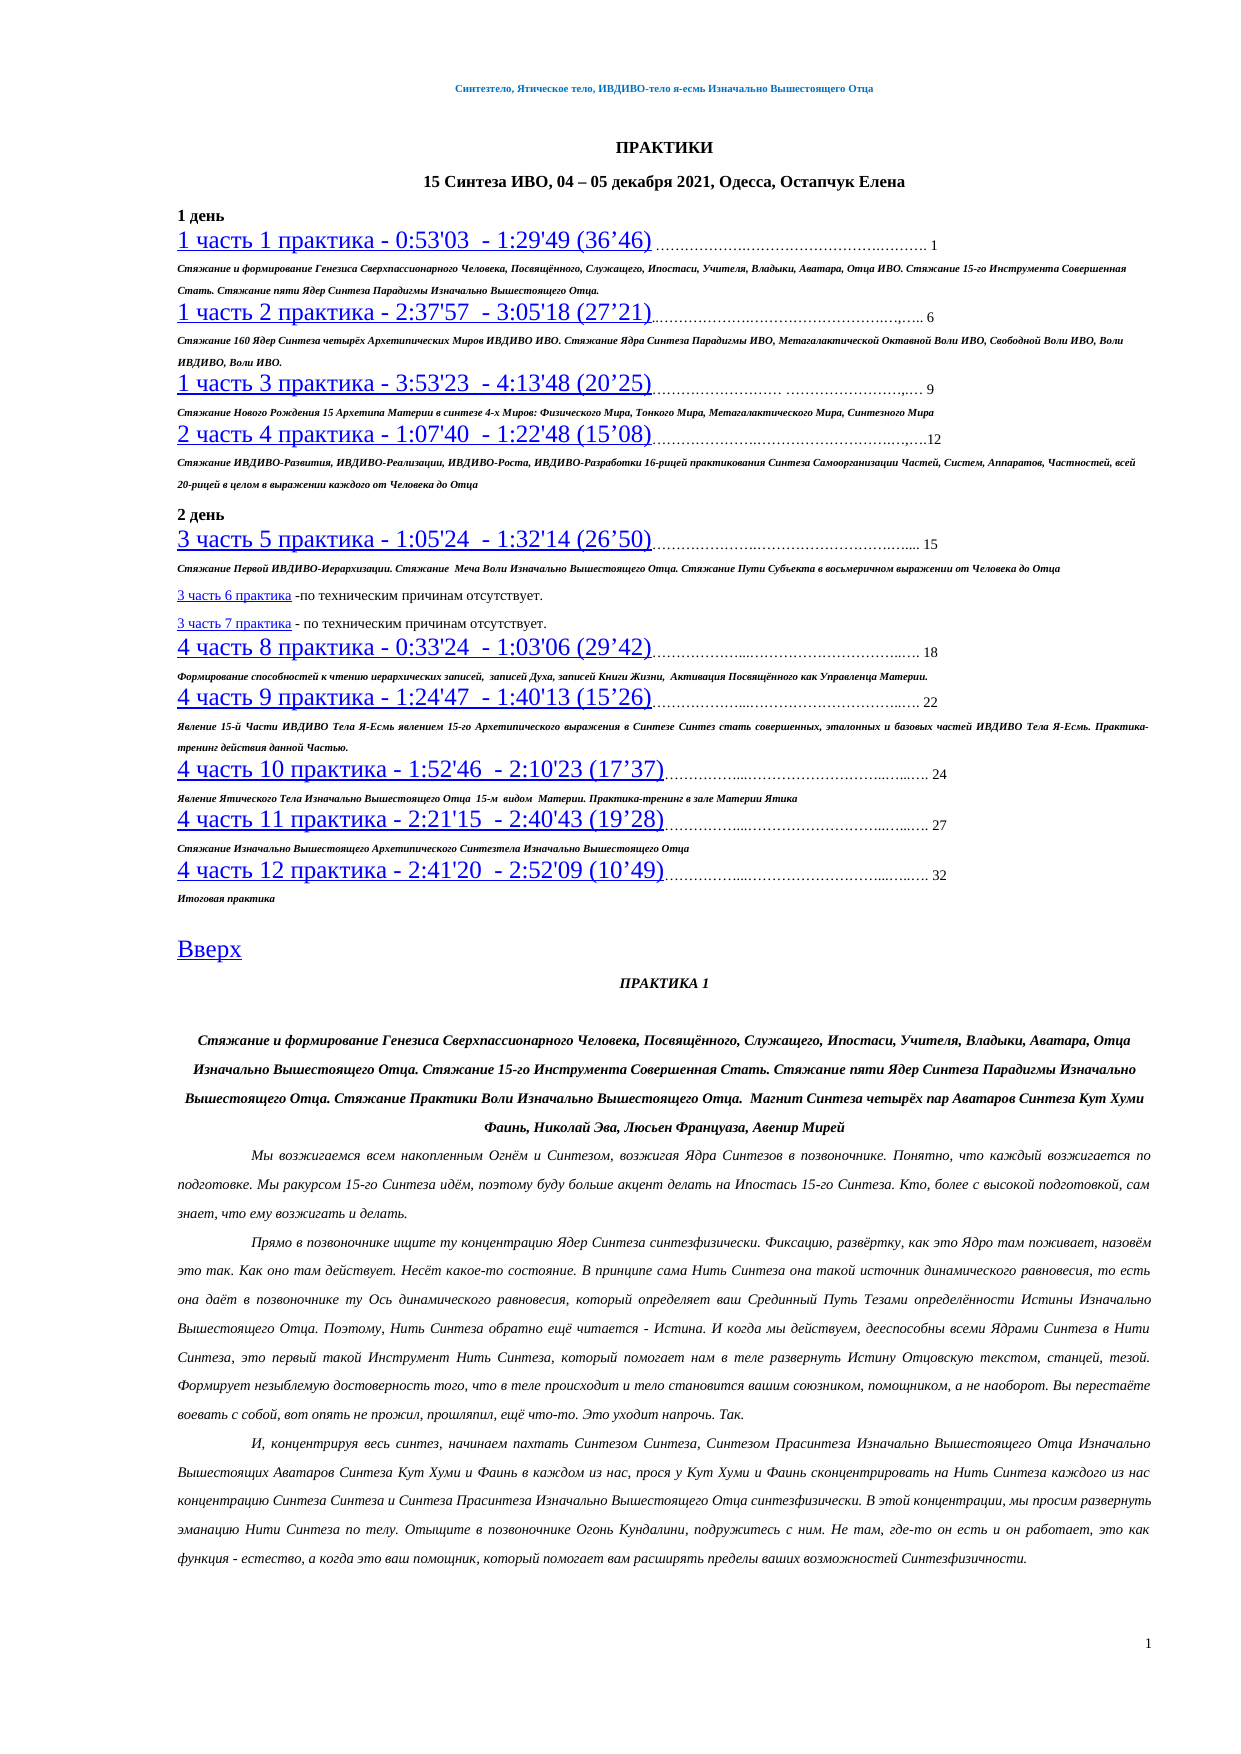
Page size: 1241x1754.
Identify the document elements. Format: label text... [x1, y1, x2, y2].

text Стяжание и формирование Генезиса Сверхпассионарного Человека, Посвящённого, Служащего, Ипостаси, Учителя, Владыки, Аватара, Отца Изначально Вышестоящего Отца. Стяжание 15-го Инструмента Совершенная Стать. Стяжание пяти Ядер Синтеза Парадигмы Изначально Вышестоящего Отца. Стяжание Практики Воли Изначально Вышестоящего Отца. Магнит Синтеза четырёх пар Аватаров Синтеза Кут Хуми Фаинь, Николай Эва, Люсьен Француаза, Авенир Мирей [177, 1020, 1152, 1135]
text 3 часть 5 практика - 1:05'24 - 1:32'14 (26’50)………………….……………………….….... 15 [177, 524, 1152, 553]
text 4 часть 11 практика - 2:21'15 - 2:40'43 (19’28)……………...………………………..…...…. 27 [177, 804, 1152, 833]
text 4 часть 12 практика - 2:41'20 - 2:52'09 (10’49)……………...………………………...…..…. 32 [177, 855, 1152, 883]
text 2 часть 4 практика - 1:07'40 - 1:22'48 (15’08)………………….……………………….…,….12 [177, 419, 1152, 447]
text 2 день [177, 491, 1152, 524]
text Явление 15-й Части ИВДИВО Тела Я-Есмь явлением 15-го Архетипического выражения в Синтезе Синтез стать совершенных, эталонных и базовых частей ИВДИВО Тела Я-Есмь. Практика-тренинг действия данной Частью. [177, 711, 1152, 754]
text 4 часть 9 практика - 1:24'47 - 1:40'13 (15’26)………………...…………………………..…. 22 [177, 682, 1152, 711]
text 4 часть 10 практика - 1:52'46 - 2:10'23 (17’37)……………...………………………..…...…. 24 [177, 754, 1152, 783]
text 1 часть 2 практика - 2:37'57 - 3:05'18 (27’21)..……………….……………………….…,….. 6 [177, 297, 1152, 325]
text И, концентрируя весь синтез, начинаем пахтать Синтезом Синтеза, Синтезом Прасинтеза Изначально Вышестоящего Отца Изначально Вышестоящих Аватаров Синтеза Кут Хуми и Фаинь в каждом из нас, прося у Кут Хуми и Фаинь сконцентрировать на Нить Синтеза каждого из нас концентрацию Синтеза Синтеза и Синтеза Прасинтеза Изначально Вышестоящего Отца синтезфизически. В этой концентрации, мы просим развернуть эманацию Нити Синтеза по телу. Отыщите в позвоночнике Огонь Кундалини, подружитесь с ним. Не там, где-то он есть и он работает, это как функция - естество, а когда это ваш помощник, который помогает вам расширять пределы ваших возможностей Синтезфизичности. [177, 1423, 1152, 1566]
text Стяжание и формирование Генезиса Сверхпассионарного Человека, Посвящённого, Служащего, Ипостаси, Учителя, Владыки, Аватара, Отца ИВО. Стяжание 15-го Инструмента Совершенная Стать. Стяжание пяти Ядер Синтеза Парадигмы Изначально Вышестоящего Отца. [177, 253, 1152, 297]
text Стяжание Нового Рождения 15 Архетипа Материи в синтезе 4-х Миров: Физического Мира, Тонкого Мира, Метагалактического Мира, Синтезного Мира [177, 397, 1152, 419]
text ПРАКТИКА 1 [177, 963, 1152, 991]
text 3 часть 6 практика -по техническим причинам отсутствует. [177, 574, 1152, 603]
text Стяжание ИВДИВО-Развития, ИВДИВО-Реализации, ИВДИВО-Роста, ИВДИВО-Разработки 16-рицей практикования Синтеза Самоорганизации Частей, Систем, Аппаратов, Частностей, всей 20-рицей в целом в выражении каждого от Человека до Отца [177, 447, 1152, 491]
text Прямо в позвоночнике ищите ту концентрацию Ядер Синтеза синтезфизически. Фиксацию, развёртку, как это Ядро там поживает, назовём это так. Как оно там действует. Несёт какое-то состояние. В принципе сама Нить Синтеза она такой источник динамического равновесия, то есть она даёт в позвоночнике ту Ось динамического равновесия, который определяет ваш Срединный Путь Тезами определённости Истины Изначально Вышестоящего Отца. Поэтому, Нить Синтеза обратно ещё читается - Истина. И когда мы действуем, дееспособны всеми Ядрами Синтеза в Нити Синтеза, это первый такой Инструмент Нить Синтеза, который помогает нам в теле развернуть Истину Отцовскую текстом, станцей, тезой. Формирует незыблемую достоверность того, что в теле происходит и тело становится вашим союзником, помощником, а не наоборот. Вы перестаёте воевать с собой, вот опять не прожил, прошляпил, ещё что-то. Это уходит напрочь. Так. [177, 1221, 1152, 1423]
text Явление Ятического Тела Изначально Вышестоящего Отца 15-м видом Материи. Практика-тренинг в зале Материи Ятика [177, 783, 1152, 804]
text 4 часть 8 практика - 0:33'24 - 1:03'06 (29’42)………………...…………………………..…. 18 [177, 632, 1152, 661]
text 1 день [177, 191, 1152, 225]
text 1 часть 1 практика - 0:53'03 - 1:29'49 (36’46) ……………….……………………….………. 1 [177, 225, 1152, 253]
text ПРАКТИКИ [177, 124, 1152, 158]
text 1 часть 3 практика - 3:53'23 - 4:13'48 (20’25)……………………… ……………………,.… 9 [177, 368, 1152, 397]
text Формирование способностей к чтению иерархических записей, записей Духа, записей Книги Жизни, Активация Посвящённого как Управленца Материи. [177, 661, 1152, 682]
text 15 Синтеза ИВО, 04 – 05 декабря 2021, Одесса, Остапчук Елена [177, 158, 1152, 191]
text Стяжание 160 Ядер Синтеза четырёх Архетипических Миров ИВДИВО ИВО. Стяжание Ядра Синтеза Парадигмы ИВО, Метагалактической Октавной Воли ИВО, Свободной Воли ИВО, Воли ИВДИВО, Воли ИВО. [177, 325, 1152, 368]
text Стяжание Первой ИВДИВО-Иерархизации. Стяжание Меча Воли Изначально Вышестоящего Отца. Стяжание Пути Субъекта в восьмеричном выражении от Человека до Отца [177, 553, 1152, 574]
text 3 часть 7 практика - по техническим причинам отсутствует. [177, 603, 1152, 632]
text Стяжание Изначально Вышестоящего Архетипического Синтезтела Изначально Вышестоящего Отца [177, 833, 1152, 855]
text Мы возжигаемся всем накопленным Огнём и Синтезом, возжигая Ядра Синтезов в позвоночнике. Понятно, что каждый возжигается по подготовке. Мы ракурсом 15-го Синтеза идём, поэтому буду больше акцент делать на Ипостась 15-го Синтеза. Кто, более с высокой подготовкой, сам знает, что ему возжигать и делать. [177, 1135, 1152, 1221]
text Итоговая практика [177, 883, 1152, 905]
text Вверх [177, 934, 1152, 963]
